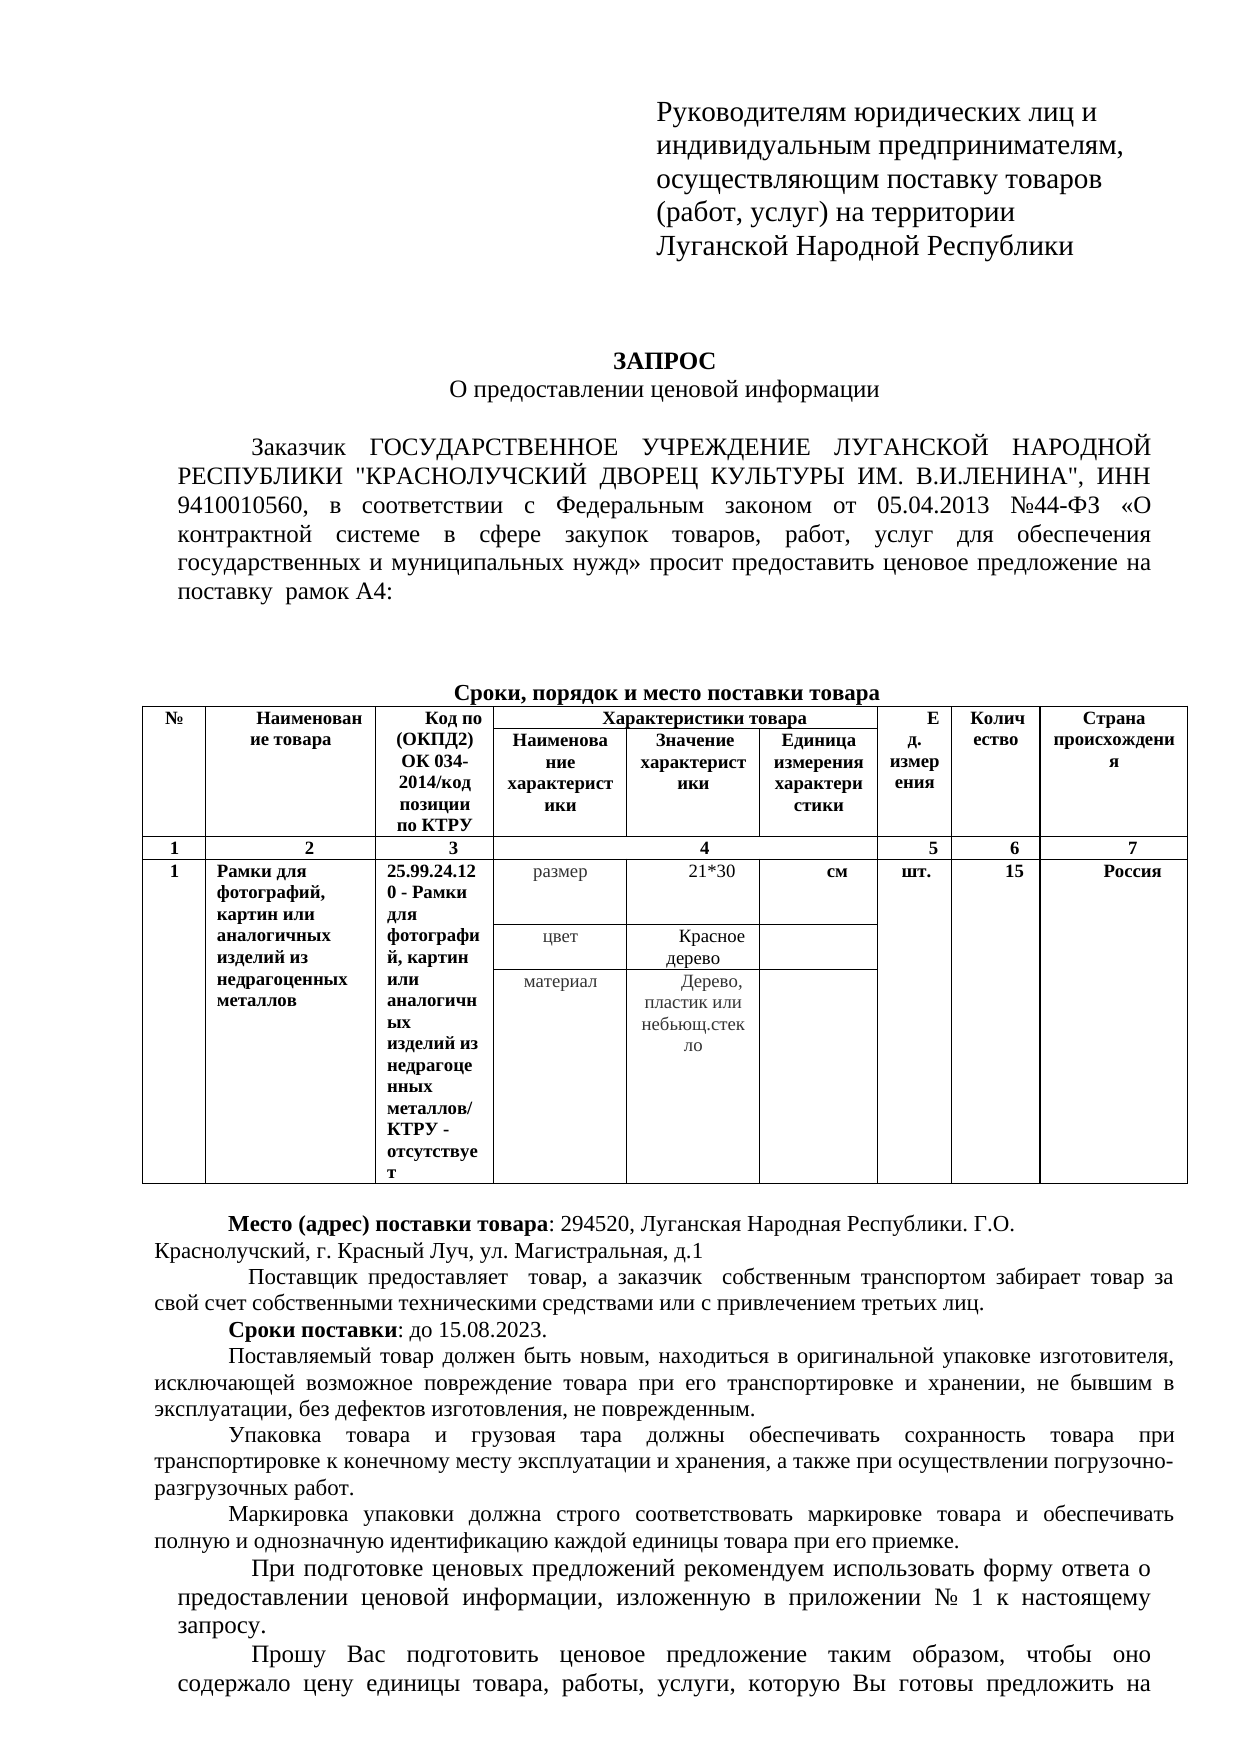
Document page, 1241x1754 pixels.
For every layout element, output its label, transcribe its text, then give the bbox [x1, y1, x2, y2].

table_cell [760, 925, 877, 968]
text Поставщик предоставляет товар, а заказчик собственным транспортом забирает товар за свой счет собственными техническими средствами или с привлечением третьих лиц. [154, 1263, 1176, 1316]
text Сроки поставки: до 15.08.2023. [228, 1316, 1176, 1342]
text О предоставлении ценовой информации [445, 375, 884, 404]
table_cell 6 [952, 837, 1039, 858]
table_cell 5 [878, 837, 951, 858]
table_header Страна происхождения [1041, 707, 1187, 836]
table_cell Рамки для фотографий, картин или аналогичных изделий из недрагоценных металлов [206, 860, 375, 1183]
table_cell 25.99.24.120 - Рамки для фотографий, картин или аналогичных изделий из недрагоценных металлов/КТРУ - отсутствует [376, 860, 493, 1183]
table_cell Дерево, пластик или небьющ.стекло [627, 970, 759, 1183]
text Поставляемый товар должен быть новым, находиться в оригинальной упаковке изготовителя, исключающей возможное повреждение товара при его транспортировке и хранении, не бывшим в эксплуатации, без дефектов изготовления, не поврежденным. [154, 1342, 1176, 1421]
text Сроки, порядок и место поставки товара [154, 679, 1176, 706]
table_cell Наименова ние характеристики [494, 729, 626, 836]
table_cell материал [494, 970, 626, 1183]
table_header Ед. измерения [878, 707, 951, 836]
table_cell [760, 970, 877, 1183]
text Заказчик ГОСУДАРСТВЕННОЕ УЧРЕЖДЕНИЕ ЛУГАНСКОЙ НАРОДНОЙ РЕСПУБЛИКИ "КРАСНОЛУЧСКИЙ ДВОРЕЦ КУЛЬТУРЫ ИМ. В.И.ЛЕНИНА", ИНН 9410010560, в соответствии с Федеральным законом от 05.04.2013 №44-ФЗ «О контрактной системе в сфере закупок товаров, работ, услуг для обеспечения государственных и муниципальных нужд» просит предоставить ценовое предложение на поставку рамок А4: [177, 432, 1152, 605]
table_cell цвет [494, 925, 626, 968]
table_cell 1 [143, 860, 205, 1183]
table_cell размер [494, 860, 626, 924]
table_header № [143, 707, 205, 836]
table_cell 2 [206, 837, 375, 858]
table_cell 7 [1041, 837, 1187, 858]
table_cell Россия [1041, 860, 1187, 1183]
table_header Наименование товара [206, 707, 375, 836]
table_cell 4 [494, 837, 877, 858]
text Маркировка упаковки должна строго соответствовать маркировке товара и обеспечивать полную и однозначную идентификацию каждой единицы товара при его приемке. [154, 1500, 1176, 1553]
table_cell 3 [376, 837, 493, 858]
text (работ, услуг) на территории [154, 194, 1176, 228]
text индивидуальным предпринимателям, [154, 127, 1176, 161]
table_cell 15 [952, 860, 1039, 1183]
text Луганской Народной Республики [154, 228, 1176, 261]
text Руководителям юридических лиц и [154, 94, 1176, 127]
table_cell 21*30 [627, 860, 759, 924]
table_cell Единица измерения характеристики [760, 729, 877, 836]
table_cell Значение характеристики [627, 729, 759, 836]
text Упаковка товара и грузовая тара должны обеспечивать сохранность товара при транспортировке к конечному месту эксплуатации и хранения, а также при осуществлении погрузочно-разгрузочных работ. [154, 1421, 1176, 1500]
table_header Количество [952, 707, 1039, 836]
table_cell см [760, 860, 877, 924]
text Место (адрес) поставки товара: 294520, Луганская Народная Республики. Г.О. Краснолучский, г. Красный Луч, ул. Магистральная, д.1 [154, 1210, 1176, 1263]
text осуществляющим поставку товаров [154, 161, 1176, 194]
table_header Код по (ОКПД2) ОК 034-2014/код позиции по КТРУ [376, 707, 493, 836]
text При подготовке ценовых предложений рекомендуем использовать форму ответа о предоставлении ценовой информации, изложенную в приложении № 1 к настоящему запросу. [177, 1553, 1152, 1639]
table_cell 1 [143, 837, 205, 858]
table_cell Красное дерево [627, 925, 759, 968]
table_cell шт. [878, 860, 951, 1183]
subtitle ЗАПРОС [446, 347, 884, 375]
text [177, 1639, 1152, 1697]
table_header Характеристики товара [494, 707, 877, 728]
